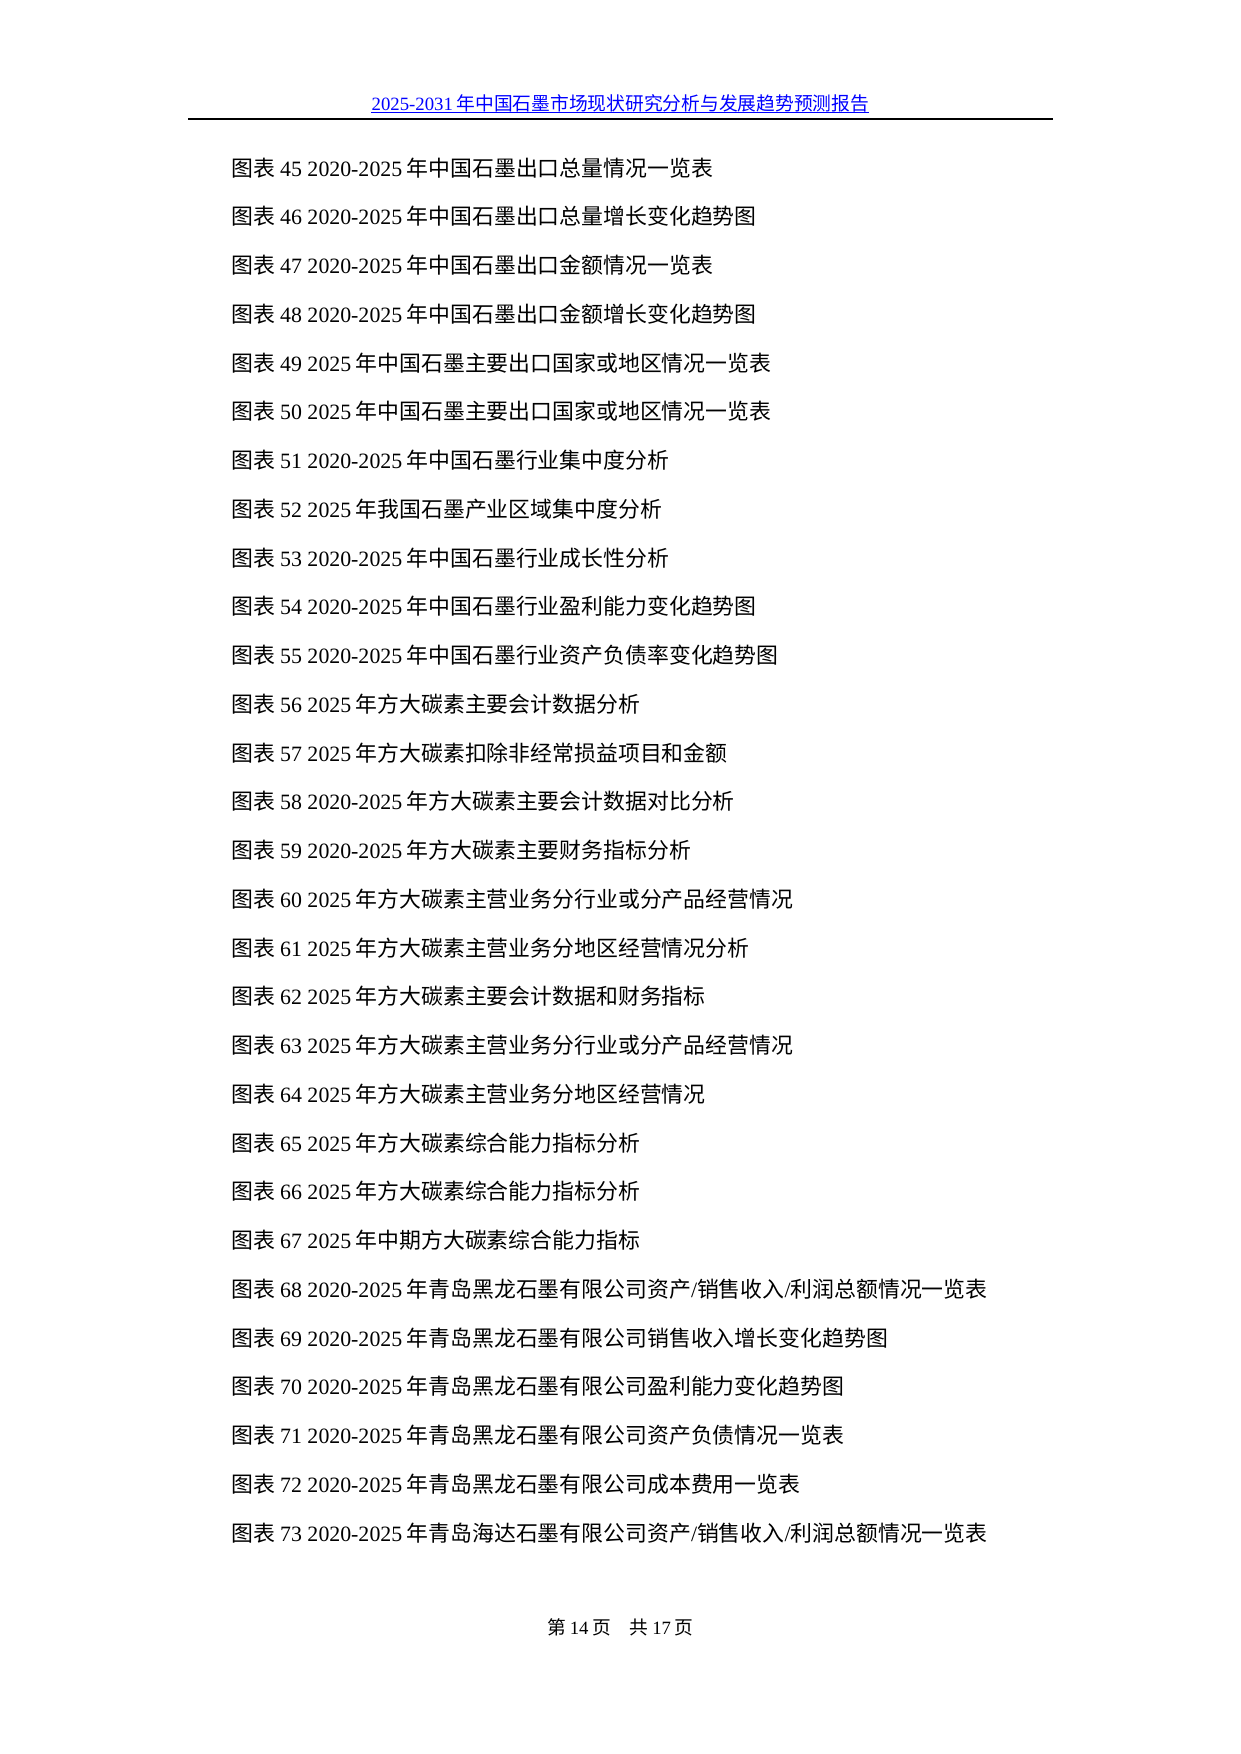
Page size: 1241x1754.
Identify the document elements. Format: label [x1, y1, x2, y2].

text [187, 150, 1053, 1548]
